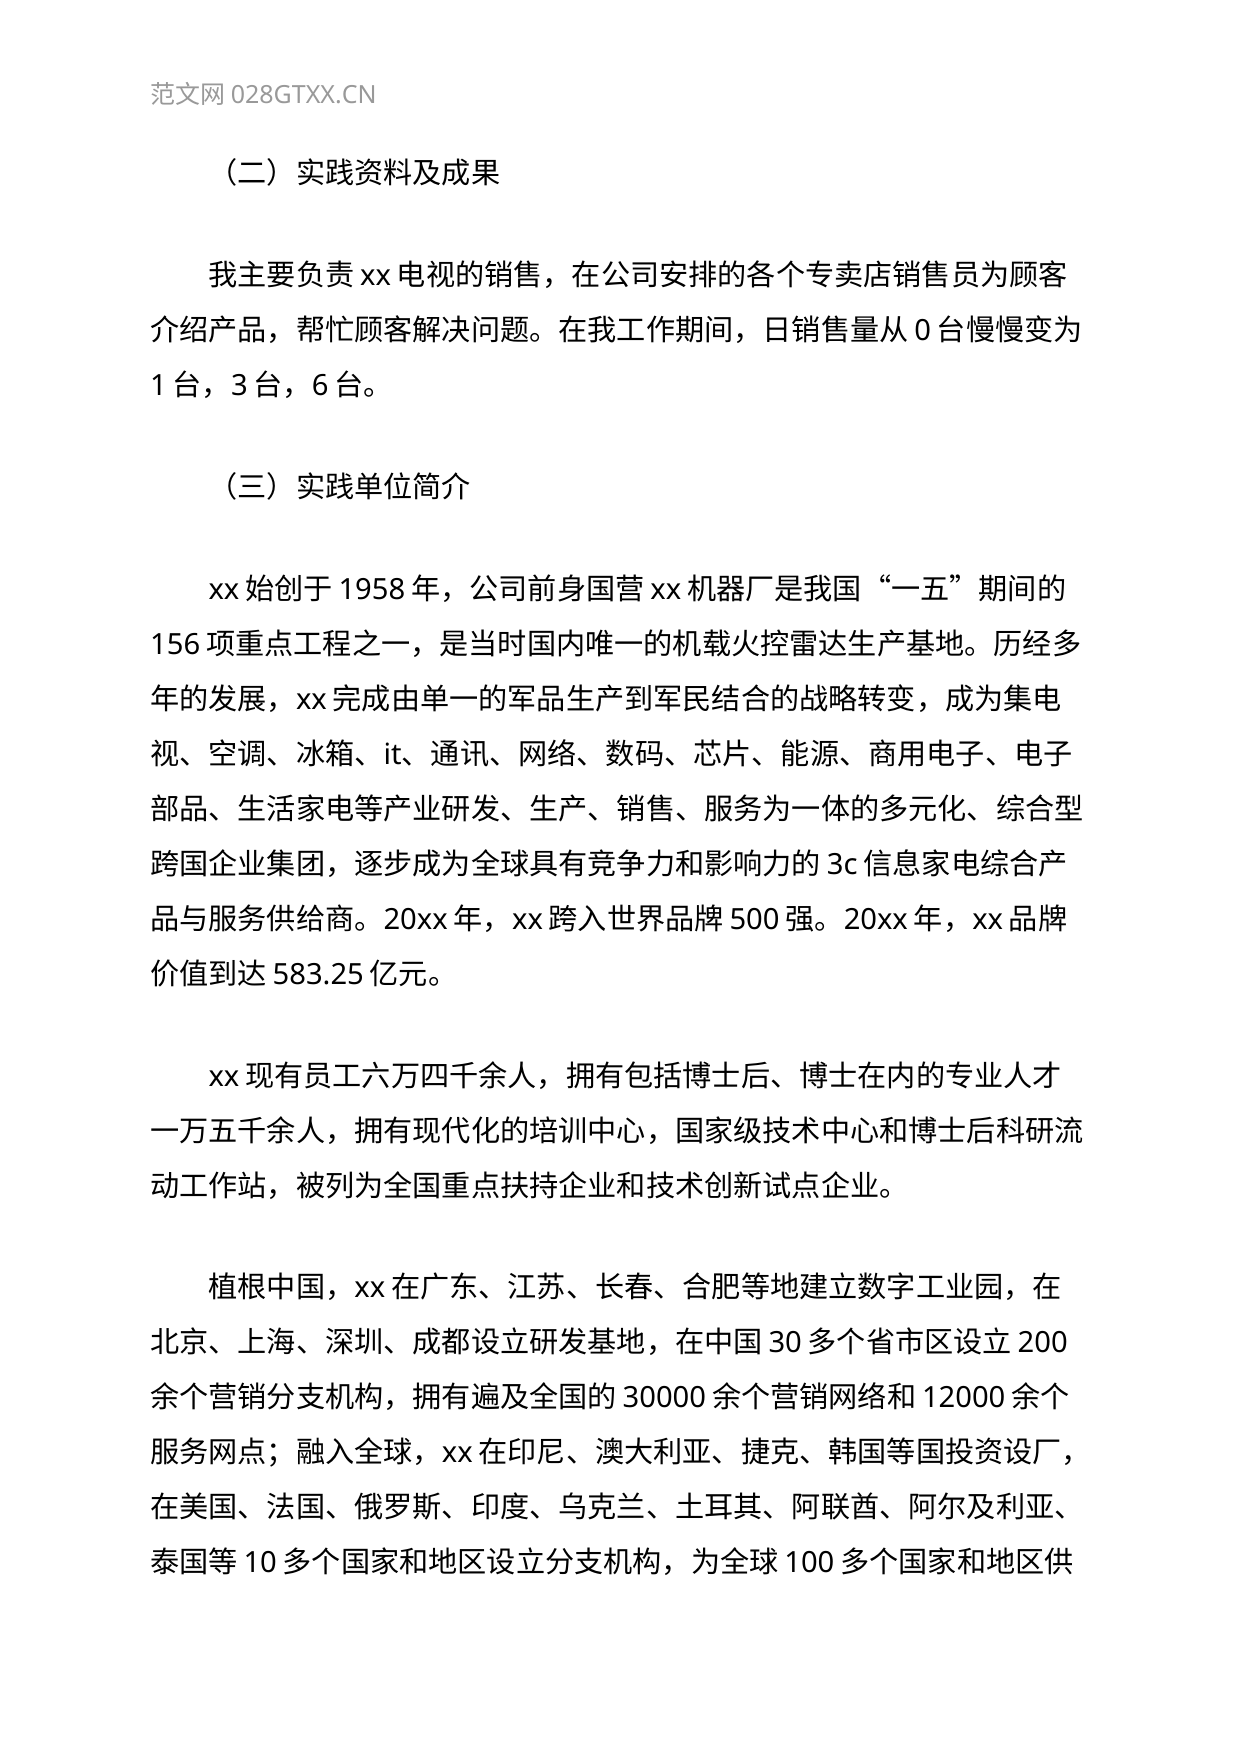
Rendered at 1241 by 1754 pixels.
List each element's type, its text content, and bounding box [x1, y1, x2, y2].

text （二）实践资料及成果 [150, 150, 1090, 192]
text （三）实践单位简介 [150, 464, 1090, 506]
text xx始创于1958年，公司前身国营xx机器厂是我国“一五”期间的156项重点工程之一，是当时国内唯一的机载火控雷达生产基地。历经多年的发展，xx完成由单一的军品生产到军民结合的战略转变，成为集电视、空调、冰箱、it、通讯、网络、数码、芯片、能源、商用电子、电子部品、生活家电等产业研发、生产、销售、服务为一体的多元化、综合型跨国企业集团，逐步成为全球具有竞争力和影响力的3c信息家电综合产品与服务供给商。20xx年，xx跨入世界品牌500强。20xx年，xx品牌价值到达583.25亿元。 [150, 566, 1090, 993]
text 我主要负责xx电视的销售，在公司安排的各个专卖店销售员为顾客介绍产品，帮忙顾客解决问题。在我工作期间，日销售量从0台慢慢变为1台，3台，6台。 [150, 252, 1090, 404]
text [150, 1264, 1090, 1581]
text xx现有员工六万四千余人，拥有包括博士后、博士在内的专业人才一万五千余人，拥有现代化的培训中心，国家级技术中心和博士后科研流动工作站，被列为全国重点扶持企业和技术创新试点企业。 [150, 1052, 1090, 1204]
